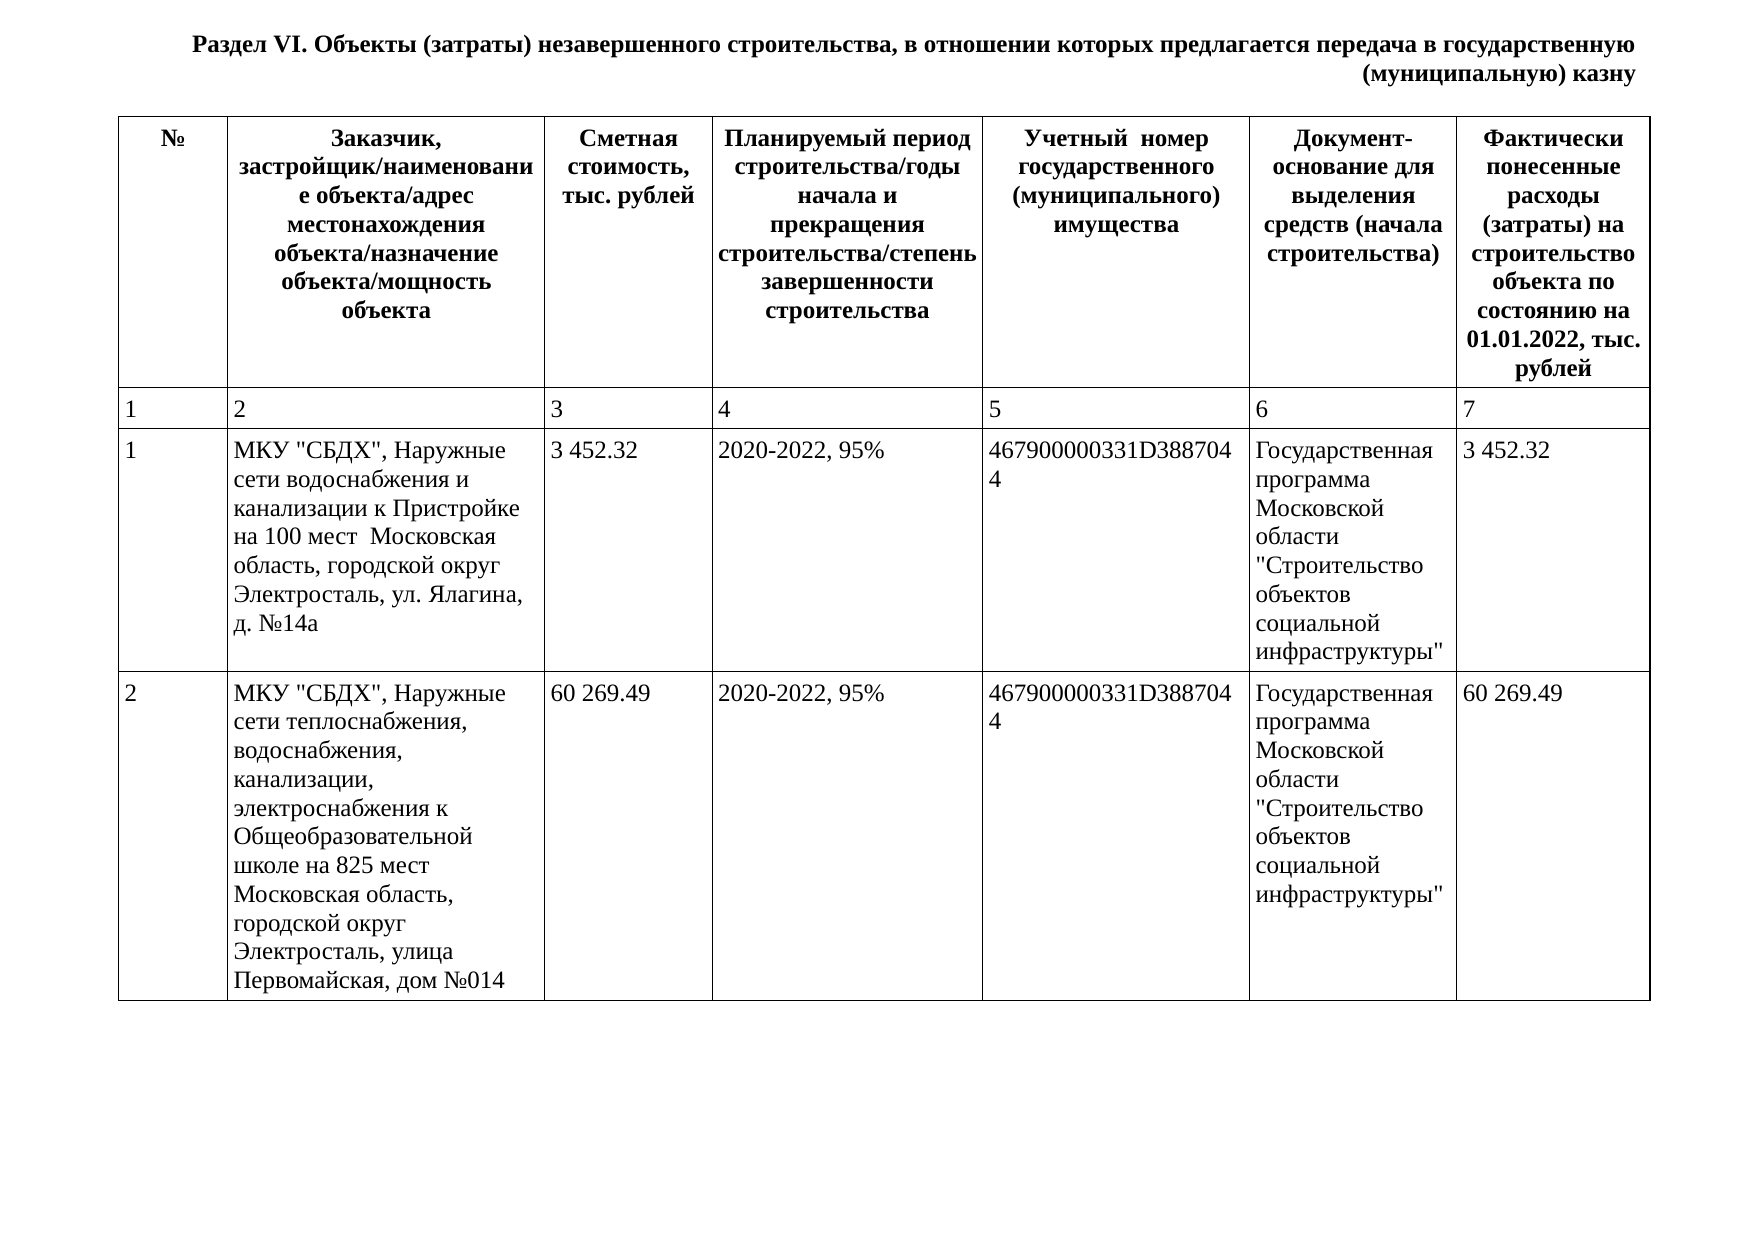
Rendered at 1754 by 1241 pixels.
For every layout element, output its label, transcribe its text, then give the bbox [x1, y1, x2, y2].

table_cell 1 [119, 429, 227, 671]
table_cell Государственная программа Московской области "Строительство объектов социальной инфраструктуры" [1250, 429, 1456, 671]
table_cell 2 [119, 672, 227, 999]
table_cell 2020-2022, 95% [713, 672, 982, 999]
table_cell 467900000331D3887044 [983, 429, 1249, 671]
table_cell 6 [1250, 388, 1456, 428]
table_cell 60 269.49 [1457, 672, 1649, 999]
table_cell 467900000331D3887044 [983, 672, 1249, 999]
table_header Заказчик, застройщик/наименование объекта/адрес местонахождения объекта/назначение объекта/мощность объекта [228, 117, 544, 387]
table_cell 3 452.32 [1457, 429, 1649, 671]
text Раздел VI. Объекты (затраты) незавершенного строительства, в отношении которых предлагается передача в государственную (муниципальную) казну [118, 29, 1636, 87]
table_cell 4 [713, 388, 982, 428]
table_cell Государственная программа Московской области "Строительство объектов социальной инфраструктуры" [1250, 672, 1456, 999]
table_header № [119, 117, 227, 387]
table_cell 5 [983, 388, 1249, 428]
table_header Учетный номер государственного (муниципального) имущества [983, 117, 1249, 387]
table_header Планируемый период строительства/годы начала и прекращения строительства/степень завершенности строительства [713, 117, 982, 387]
table_cell 2 [228, 388, 544, 428]
table_cell 7 [1457, 388, 1649, 428]
table_header Сметная стоимость, тыс. рублей [545, 117, 712, 387]
table_cell 2020-2022, 95% [713, 429, 982, 671]
table_header Документ- основание для выделения средств (начала строительства) [1250, 117, 1456, 387]
table_cell МКУ "СБДХ", Наружные сети теплоснабжения, водоснабжения, канализации, электроснабжения к Общеобразовательной школе на 825 мест Московская область, городской округ Электросталь, улица Первомайская, дом №014 [228, 672, 544, 999]
table_header Фактически понесенные расходы (затраты) на строительство объекта по состоянию на 01.01.2022, тыс. рублей [1457, 117, 1649, 387]
table_cell 1 [119, 388, 227, 428]
table_cell 3 452.32 [545, 429, 712, 671]
table_cell 3 [545, 388, 712, 428]
table_cell 60 269.49 [545, 672, 712, 999]
table_cell МКУ "СБДХ", Наружные сети водоснабжения и канализации к Пристройке на 100 мест Московская область, городской округ Электросталь, ул. Ялагина, д. №14а [228, 429, 544, 671]
